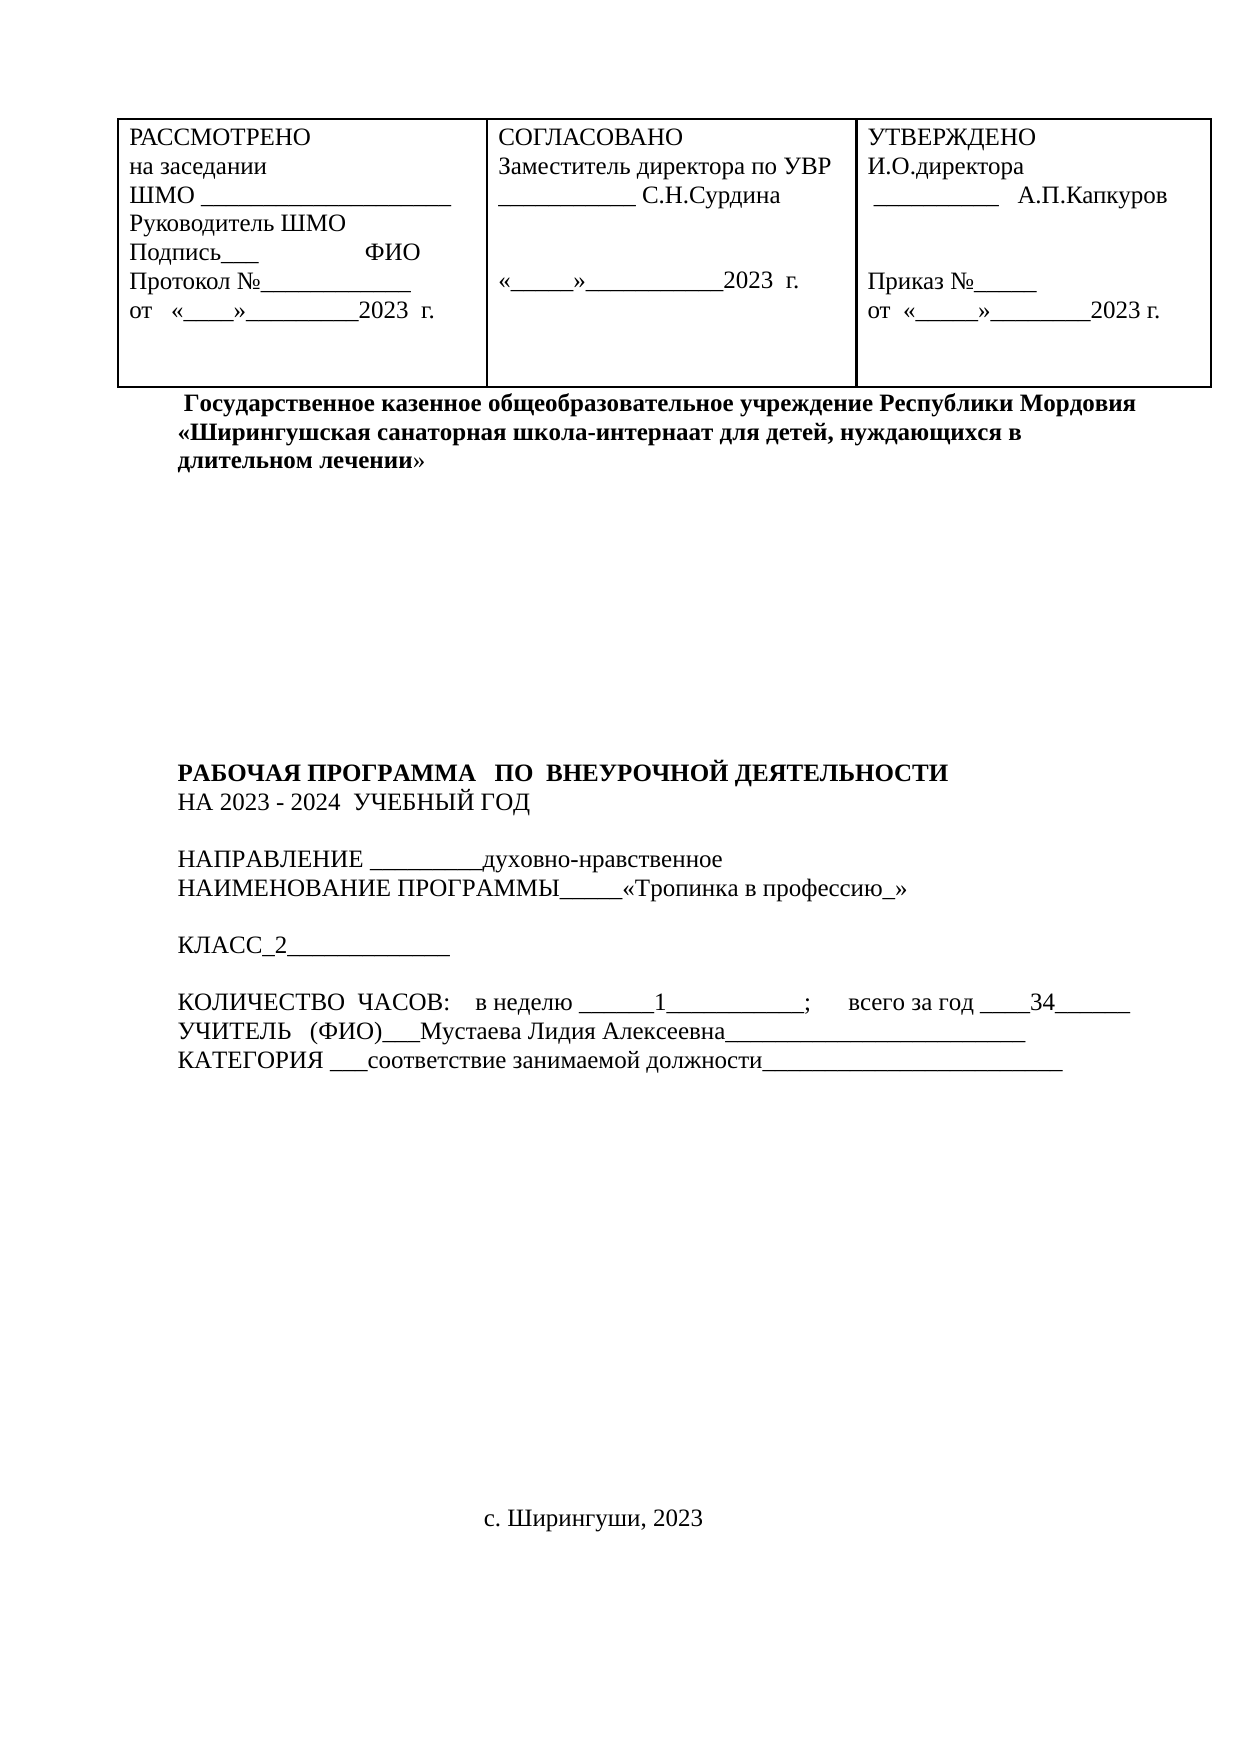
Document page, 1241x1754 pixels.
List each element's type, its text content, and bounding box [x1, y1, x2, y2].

text УЧИТЕЛЬ (ФИО)___Мустаева Лидия Алексеевна________________________ [177, 1016, 1152, 1045]
text НАПРАВЛЕНИЕ _________духовно-нравственное [177, 844, 1152, 873]
text Государственное казенное общеобразовательное учреждение Республики Мордовия «Ширингушская санаторная школа-интернаат для детей, нуждающихся в длительном лечении» [177, 388, 1152, 474]
table_header УТВЕРЖДЕНО И.О.директора __________ А.П.Капкуров Приказ №_____ от «_____»________2023 г. [858, 120, 1210, 386]
table_header СОГЛАСОВАНО Заместитель директора по УВР ___________ С.Н.Сурдина «_____»___________2023 г. [488, 120, 855, 386]
text НА 2023 - 2024 УЧЕБНЫЙ ГОД [177, 787, 1152, 816]
text РАБОЧАЯ ПРОГРАММА ПО ВНЕУРОЧНОЙ ДЕЯТЕЛЬНОСТИ [177, 758, 1152, 787]
text КЛАСС_2_____________ [177, 930, 1152, 959]
text с. Ширингуши, 2023 [177, 1503, 1152, 1532]
text КАТЕГОРИЯ ___соответствие занимаемой должности________________________ [177, 1045, 1152, 1074]
table_header РАССМОТРЕНО на заседании ШМО ____________________ Руководитель ШМО Подпись___ ФИО Протокол №____________ от «____»_________2023 г. [119, 120, 486, 386]
text КОЛИЧЕСТВО ЧАСОВ: в неделю ______1___________; всего за год ____34______ [177, 987, 1152, 1016]
text НАИМЕНОВАНИЕ ПРОГРАММЫ_____«Тропинка в профессию_» [177, 873, 1152, 902]
